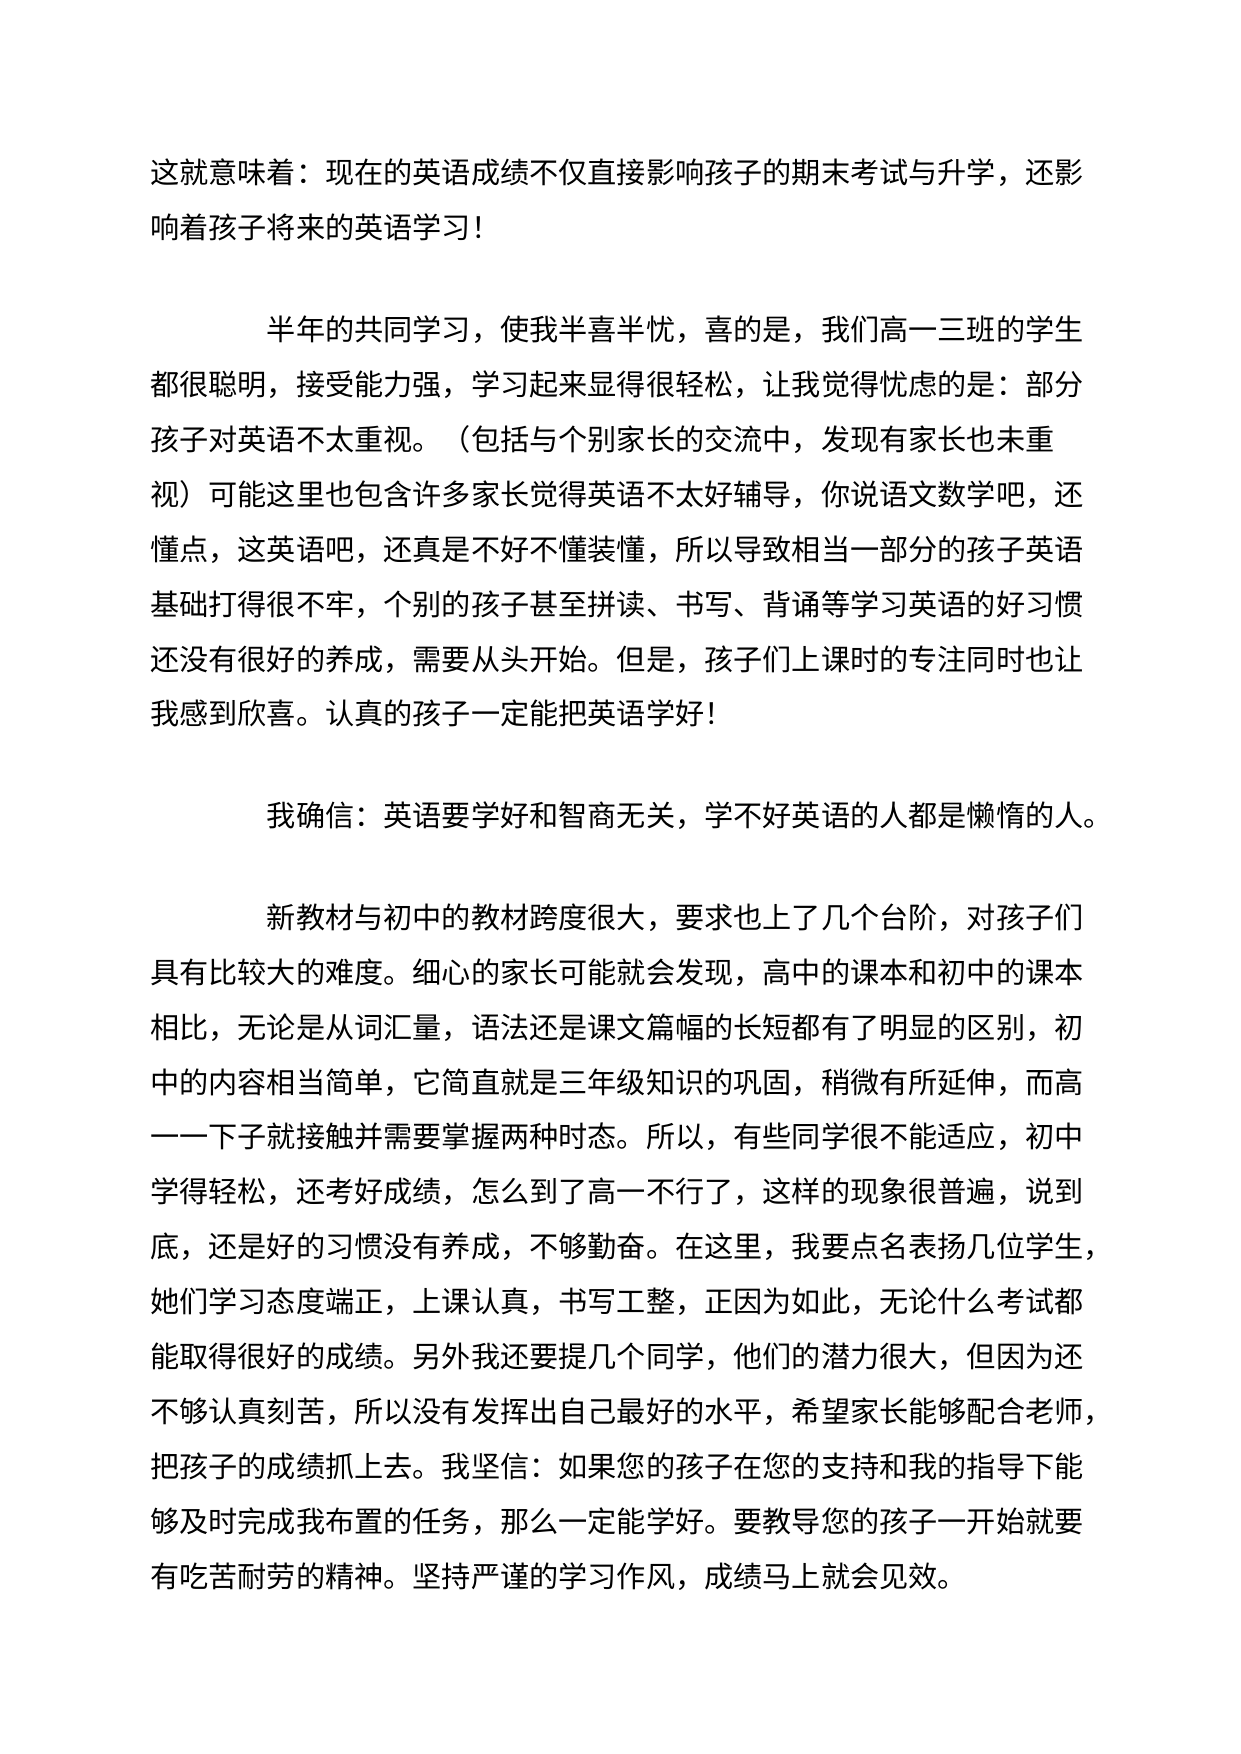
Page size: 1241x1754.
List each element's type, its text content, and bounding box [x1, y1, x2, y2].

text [150, 150, 1090, 247]
text 我确信：英语要学好和智商无关，学不好英语的人都是懒惰的人。 [150, 793, 1090, 835]
text 新教材与初中的教材跨度很大，要求也上了几个台阶，对孩子们具有比较大的难度。细心的家长可能就会发现，高中的课本和初中的课本相比，无论是从词汇量，语法还是课文篇幅的长短都有了明显的区别，初中的内容相当简单，它简直就是三年级知识的巩固，稍微有所延伸，而高一一下子就接触并需要掌握两种时态。所以，有些同学很不能适应，初中学得轻松，还考好成绩，怎么到了高一不行了，这样的现象很普遍，说到底，还是好的习惯没有养成，不够勤奋。在这里，我要点名表扬几位学生，她们学习态度端正，上课认真，书写工整，正因为如此，无论什么考试都能取得很好的成绩。另外我还要提几个同学，他们的潜力很大，但因为还不够认真刻苦，所以没有发挥出自己最好的水平，希望家长能够配合老师，把孩子的成绩抓上去。我坚信：如果您的孩子在您的支持和我的指导下能够及时完成我布置的任务，那么一定能学好。要教导您的孩子一开始就要有吃苦耐劳的精神。坚持严谨的学习作风，成绩马上就会见效。 [150, 894, 1090, 1596]
text 半年的共同学习，使我半喜半忧，喜的是，我们高一三班的学生都很聪明，接受能力强，学习起来显得很轻松，让我觉得忧虑的是：部分孩子对英语不太重视。（包括与个别家长的交流中，发现有家长也未重视）可能这里也包含许多家长觉得英语不太好辅导，你说语文数学吧，还懂点，这英语吧，还真是不好不懂装懂，所以导致相当一部分的孩子英语基础打得很不牢，个别的孩子甚至拼读、书写、背诵等学习英语的好习惯还没有很好的养成，需要从头开始。但是，孩子们上课时的专注同时也让我感到欣喜。认真的孩子一定能把英语学好！ [150, 307, 1090, 733]
